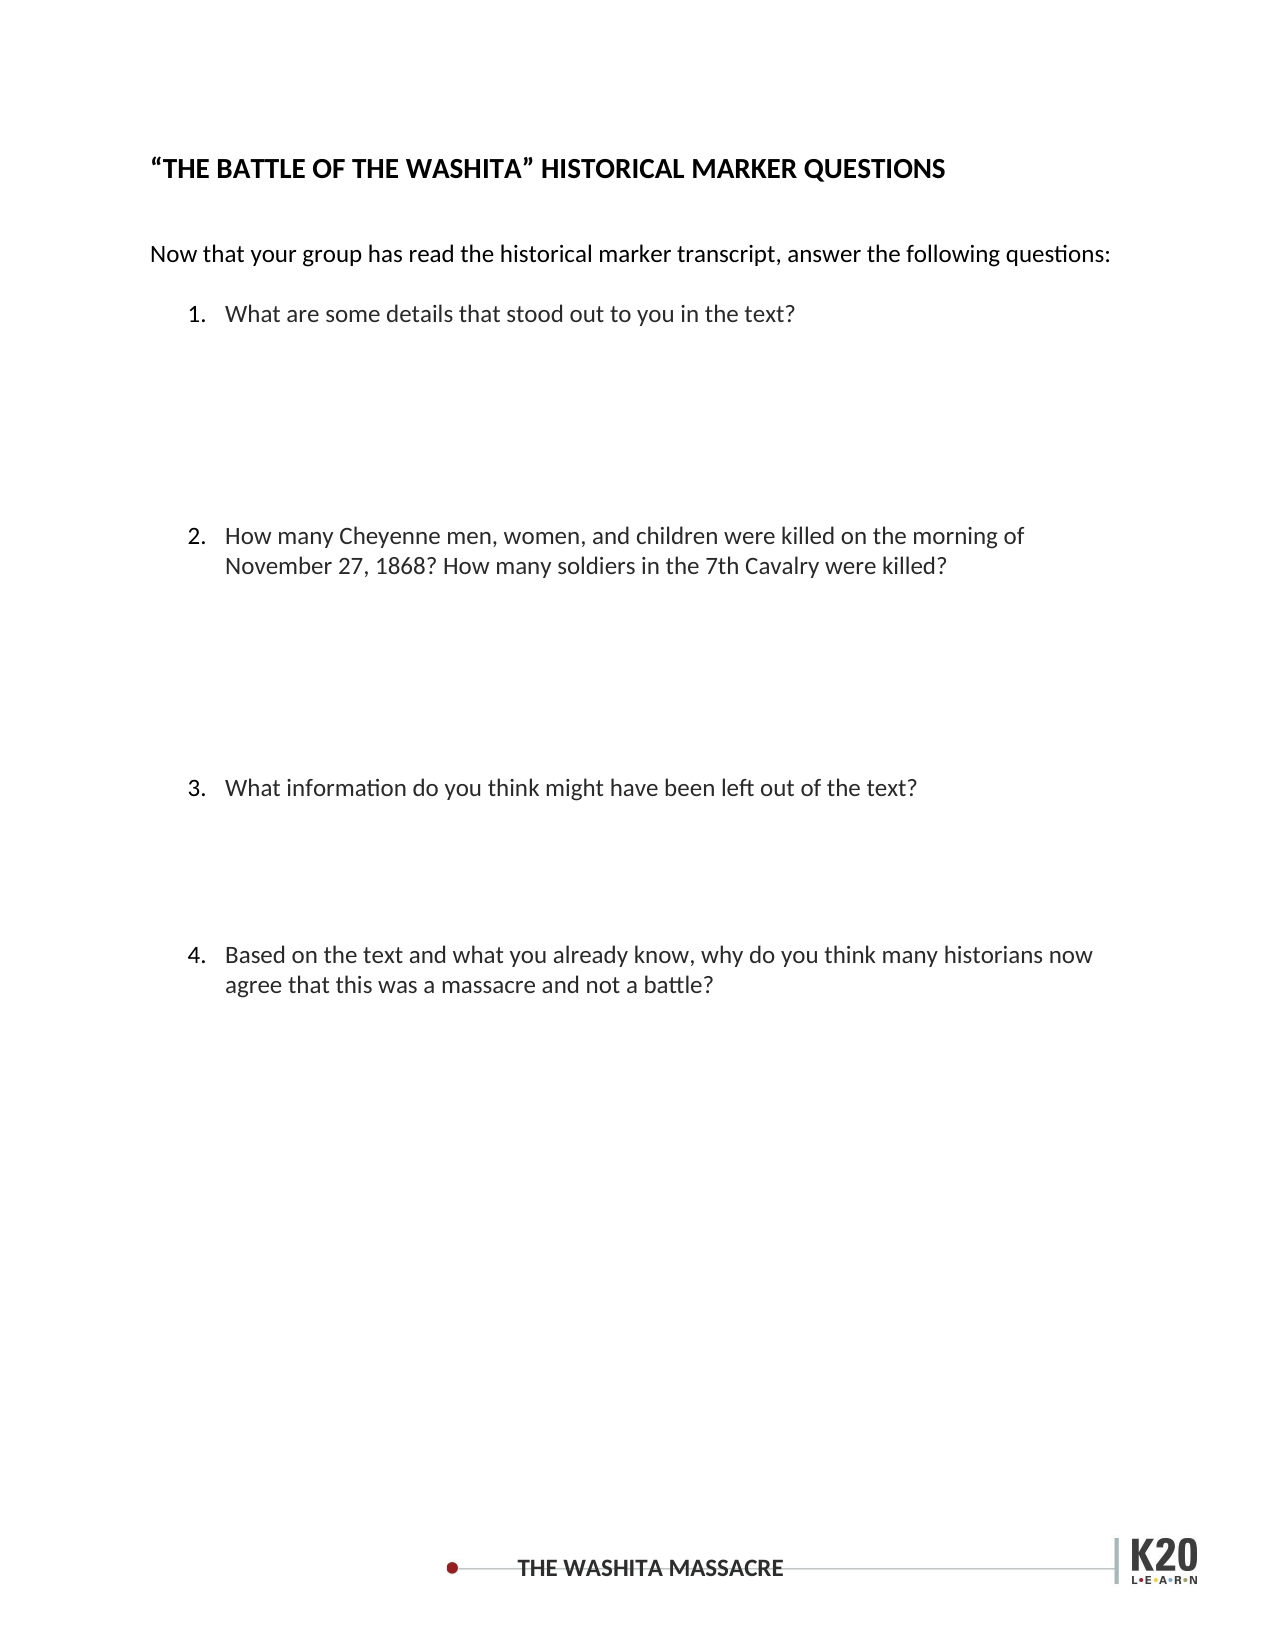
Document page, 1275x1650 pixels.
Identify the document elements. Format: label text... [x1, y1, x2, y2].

list What information do you think might have been left out of the text? [187, 773, 1125, 803]
picture [446, 1535, 1197, 1587]
list What are some details that stood out to you in the text? [187, 298, 1125, 328]
list How many Cheyenne men, women, and children were killed on the morning of November 27, 1868? How many soldiers in the 7th Cavalry were killed? [187, 520, 1125, 581]
text Now that your group has read the historical marker transcript, answer the following questions: [150, 238, 1125, 268]
text “THE BATTLE OF THE WASHITA” HISTORICAL MARKER QUESTIONS [150, 150, 1125, 186]
list Based on the text and what you already know, why do you think many historians now agree that this was a massacre and not a battle? [187, 939, 1125, 1000]
